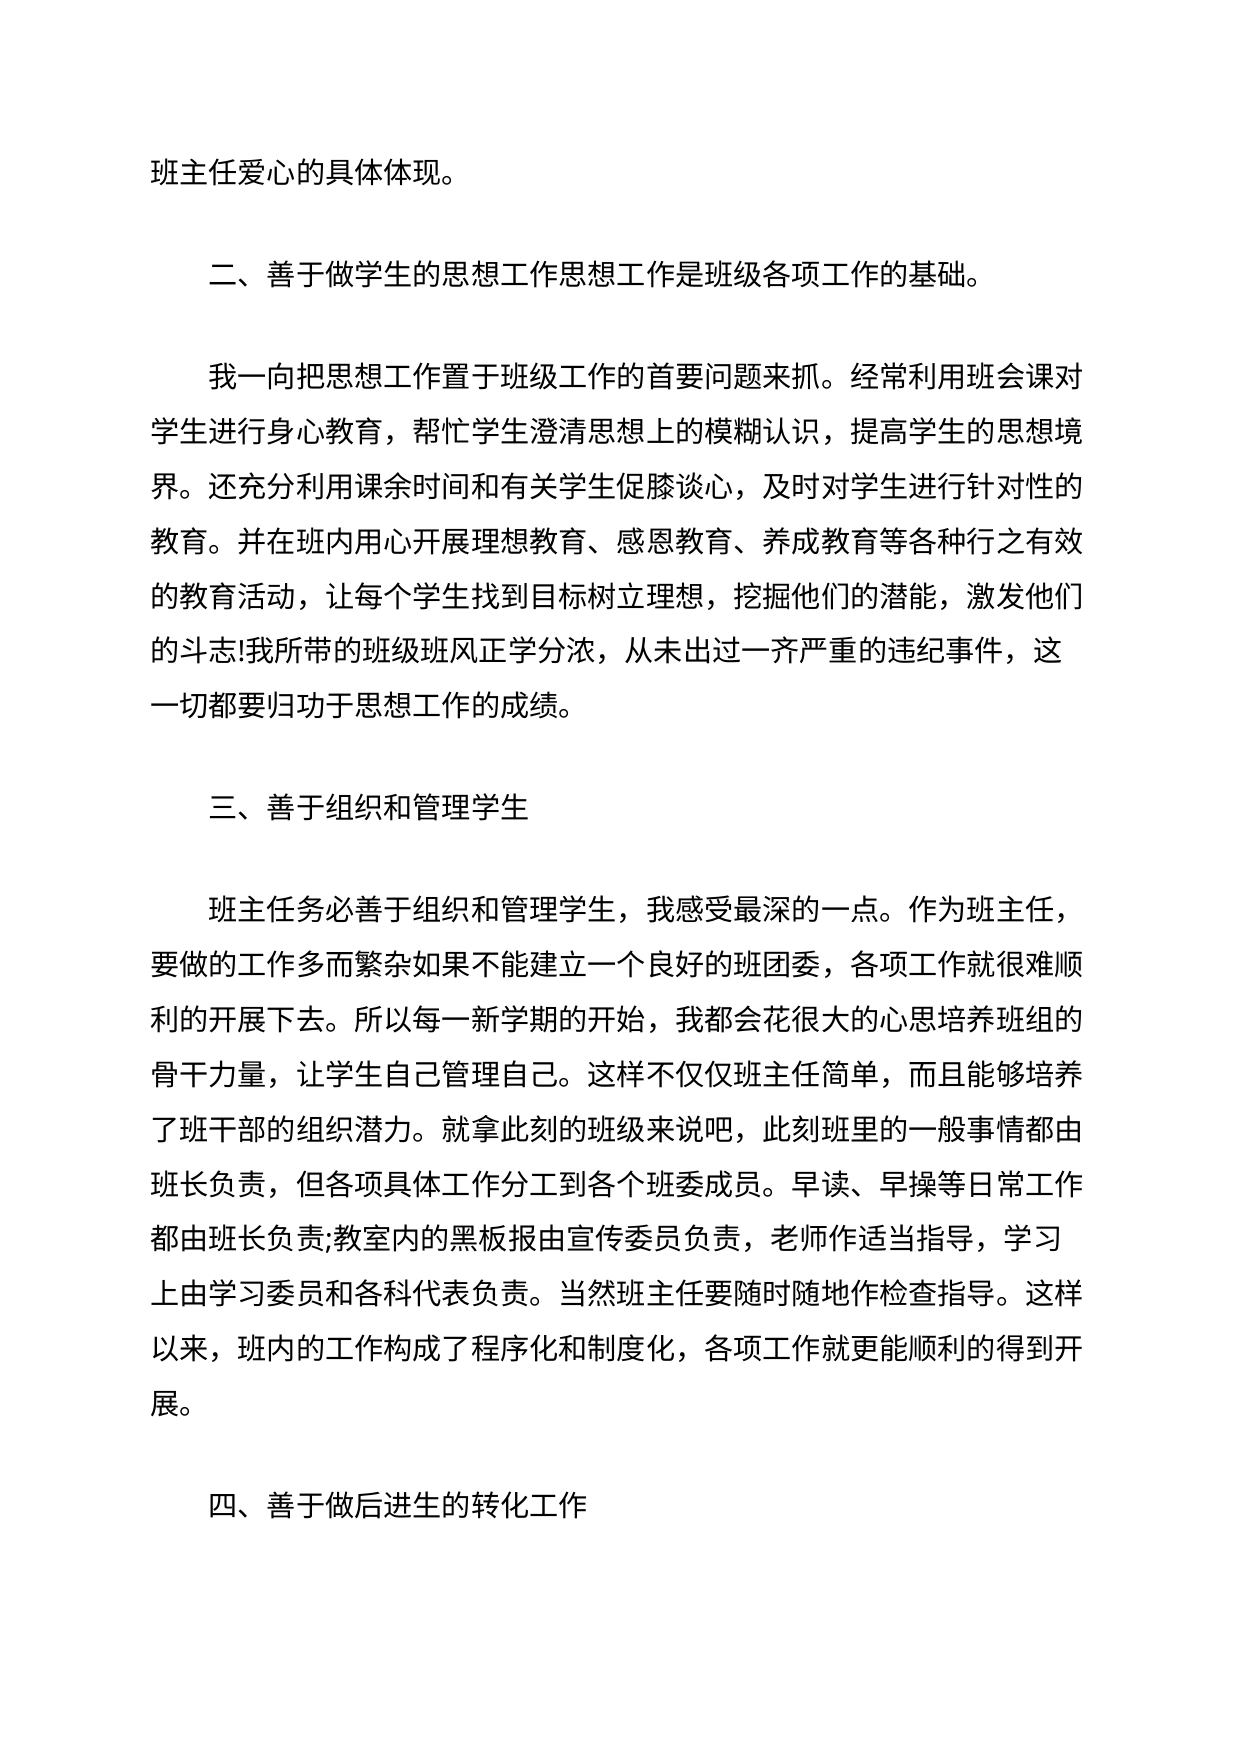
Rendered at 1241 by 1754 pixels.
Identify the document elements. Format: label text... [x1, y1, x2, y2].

text 三、善于组织和管理学生 [150, 785, 1090, 827]
text 二、善于做学生的思想工作思想工作是班级各项工作的基础。 [150, 252, 1090, 294]
text 我一向把思想工作置于班级工作的首要问题来抓。经常利用班会课对学生进行身心教育，帮忙学生澄清思想上的模糊认识，提高学生的思想境界。还充分利用课余时间和有关学生促膝谈心，及时对学生进行针对性的教育。并在班内用心开展理想教育、感恩教育、养成教育等各种行之有效的教育活动，让每个学生找到目标树立理想，挖掘他们的潜能，激发他们的斗志!我所带的班级班风正学分浓，从未出过一齐严重的违纪事件，这一切都要归功于思想工作的成绩。 [150, 353, 1090, 725]
text 四、善于做后进生的转化工作 [150, 1482, 1090, 1525]
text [150, 150, 1090, 192]
text 班主任务必善于组织和管理学生，我感受最深的一点。作为班主任，要做的工作多而繁杂如果不能建立一个良好的班团委，各项工作就很难顺利的开展下去。所以每一新学期的开始，我都会花很大的心思培养班组的骨干力量，让学生自己管理自己。这样不仅仅班主任简单，而且能够培养了班干部的组织潜力。就拿此刻的班级来说吧，此刻班里的一般事情都由班长负责，但各项具体工作分工到各个班委成员。早读、早操等日常工作都由班长负责;教室内的黑板报由宣传委员负责，老师作适当指导，学习上由学习委员和各科代表负责。当然班主任要随时随地作检查指导。这样以来，班内的工作构成了程序化和制度化，各项工作就更能顺利的得到开展。 [150, 887, 1090, 1423]
